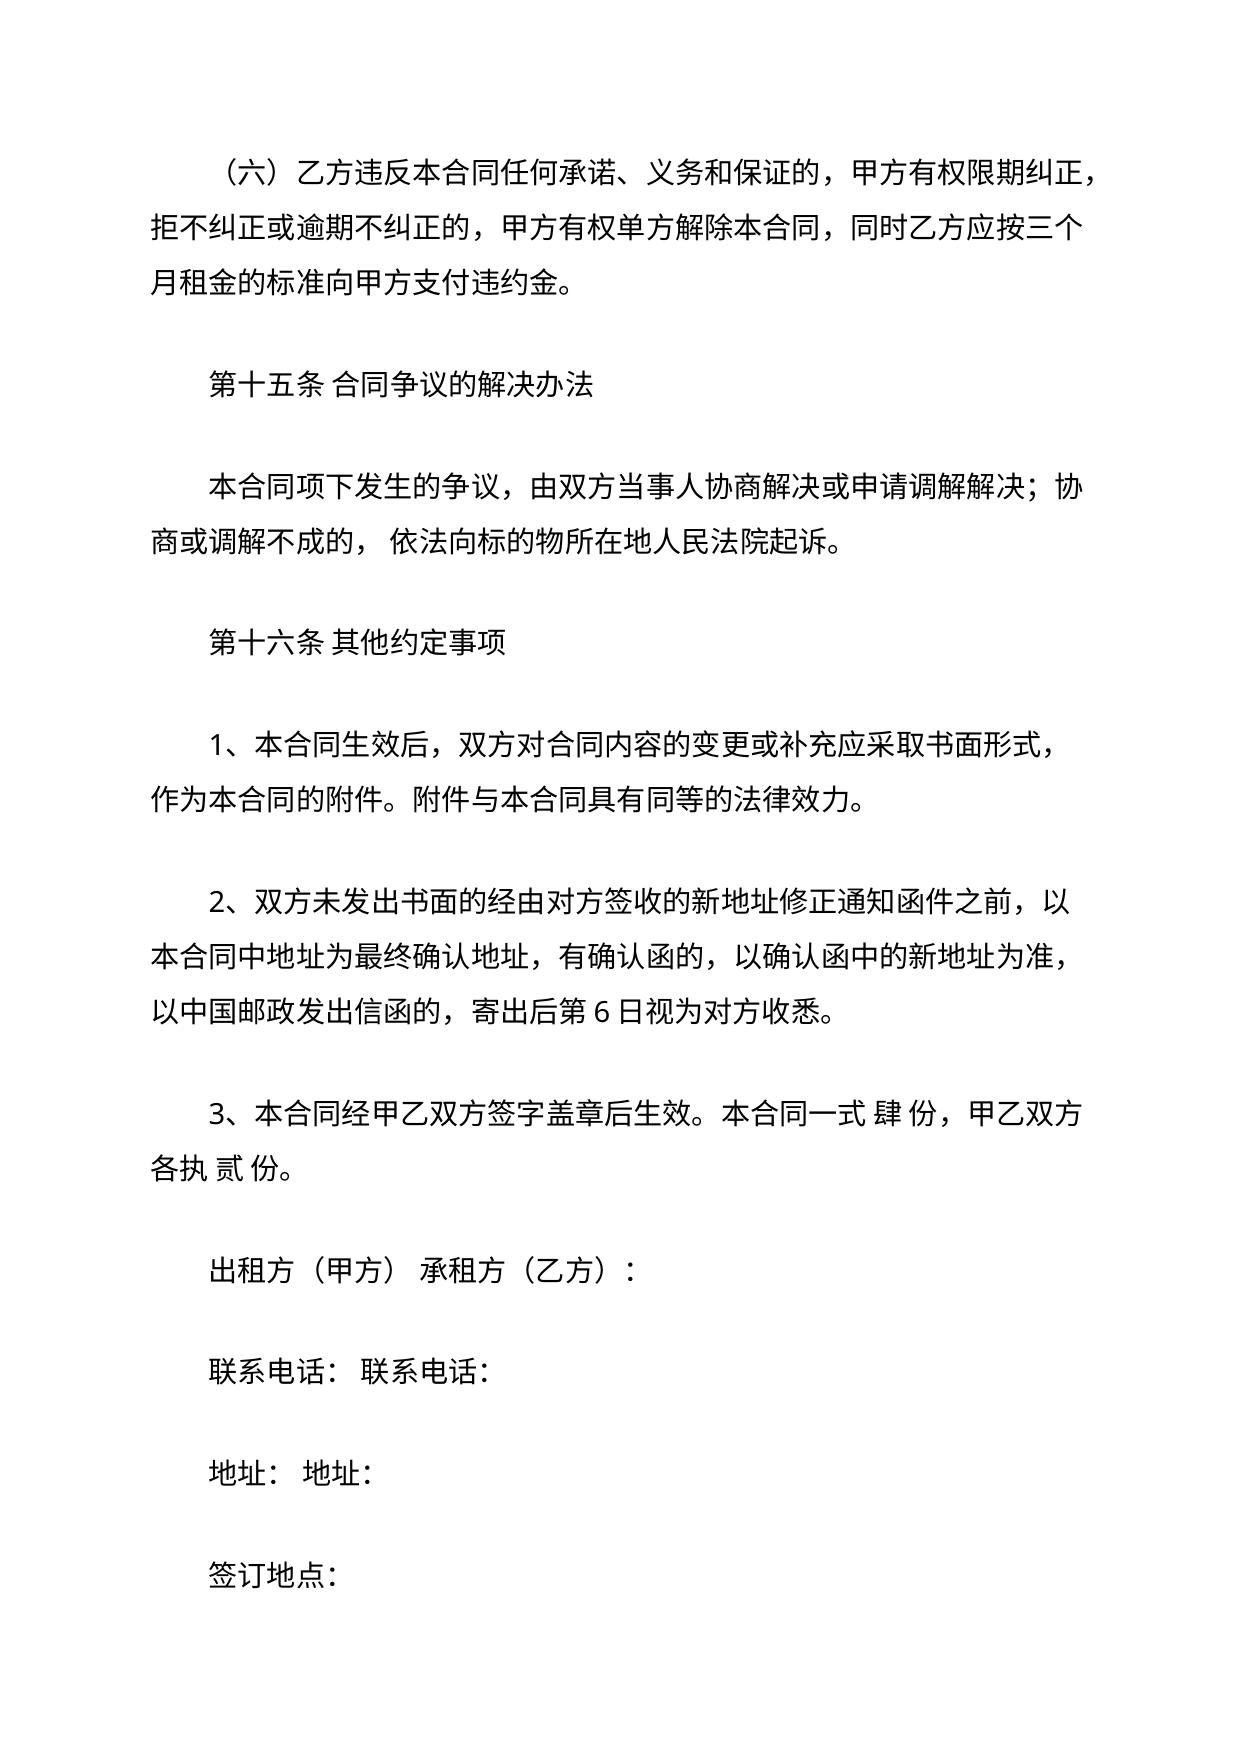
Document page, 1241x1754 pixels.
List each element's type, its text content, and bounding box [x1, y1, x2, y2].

text 地址： 地址： [150, 1451, 1090, 1493]
text 2、双方未发出书面的经由对方签收的新地址修正通知函件之前，以本合同中地址为最终确认地址，有确认函的，以确认函中的新地址为准，以中国邮政发出信函的，寄出后第6日视为对方收悉。 [150, 878, 1090, 1031]
text 联系电话： 联系电话： [150, 1349, 1090, 1391]
text 出租方（甲方） 承租方（乙方）： [150, 1247, 1090, 1289]
text 本合同项下发生的争议，由双方当事人协商解决或申请调解解决；协商或调解不成的， 依法向标的物所在地人民法院起诉。 [150, 463, 1090, 561]
text 第十五条 合同争议的解决办法 [150, 362, 1090, 404]
text 3、本合同经甲乙双方签字盖章后生效。本合同一式 肆 份，甲乙双方各执 贰 份。 [150, 1090, 1090, 1188]
text 第十六条 其他约定事项 [150, 620, 1090, 662]
text 签订地点： [150, 1552, 1090, 1595]
text 1、本合同生效后，双方对合同内容的变更或补充应采取书面形式，作为本合同的附件。附件与本合同具有同等的法律效力。 [150, 722, 1090, 819]
text （六）乙方违反本合同任何承诺、义务和保证的，甲方有权限期纠正，拒不纠正或逾期不纠正的，甲方有权单方解除本合同，同时乙方应按三个月租金的标准向甲方支付违约金。 [150, 150, 1090, 302]
